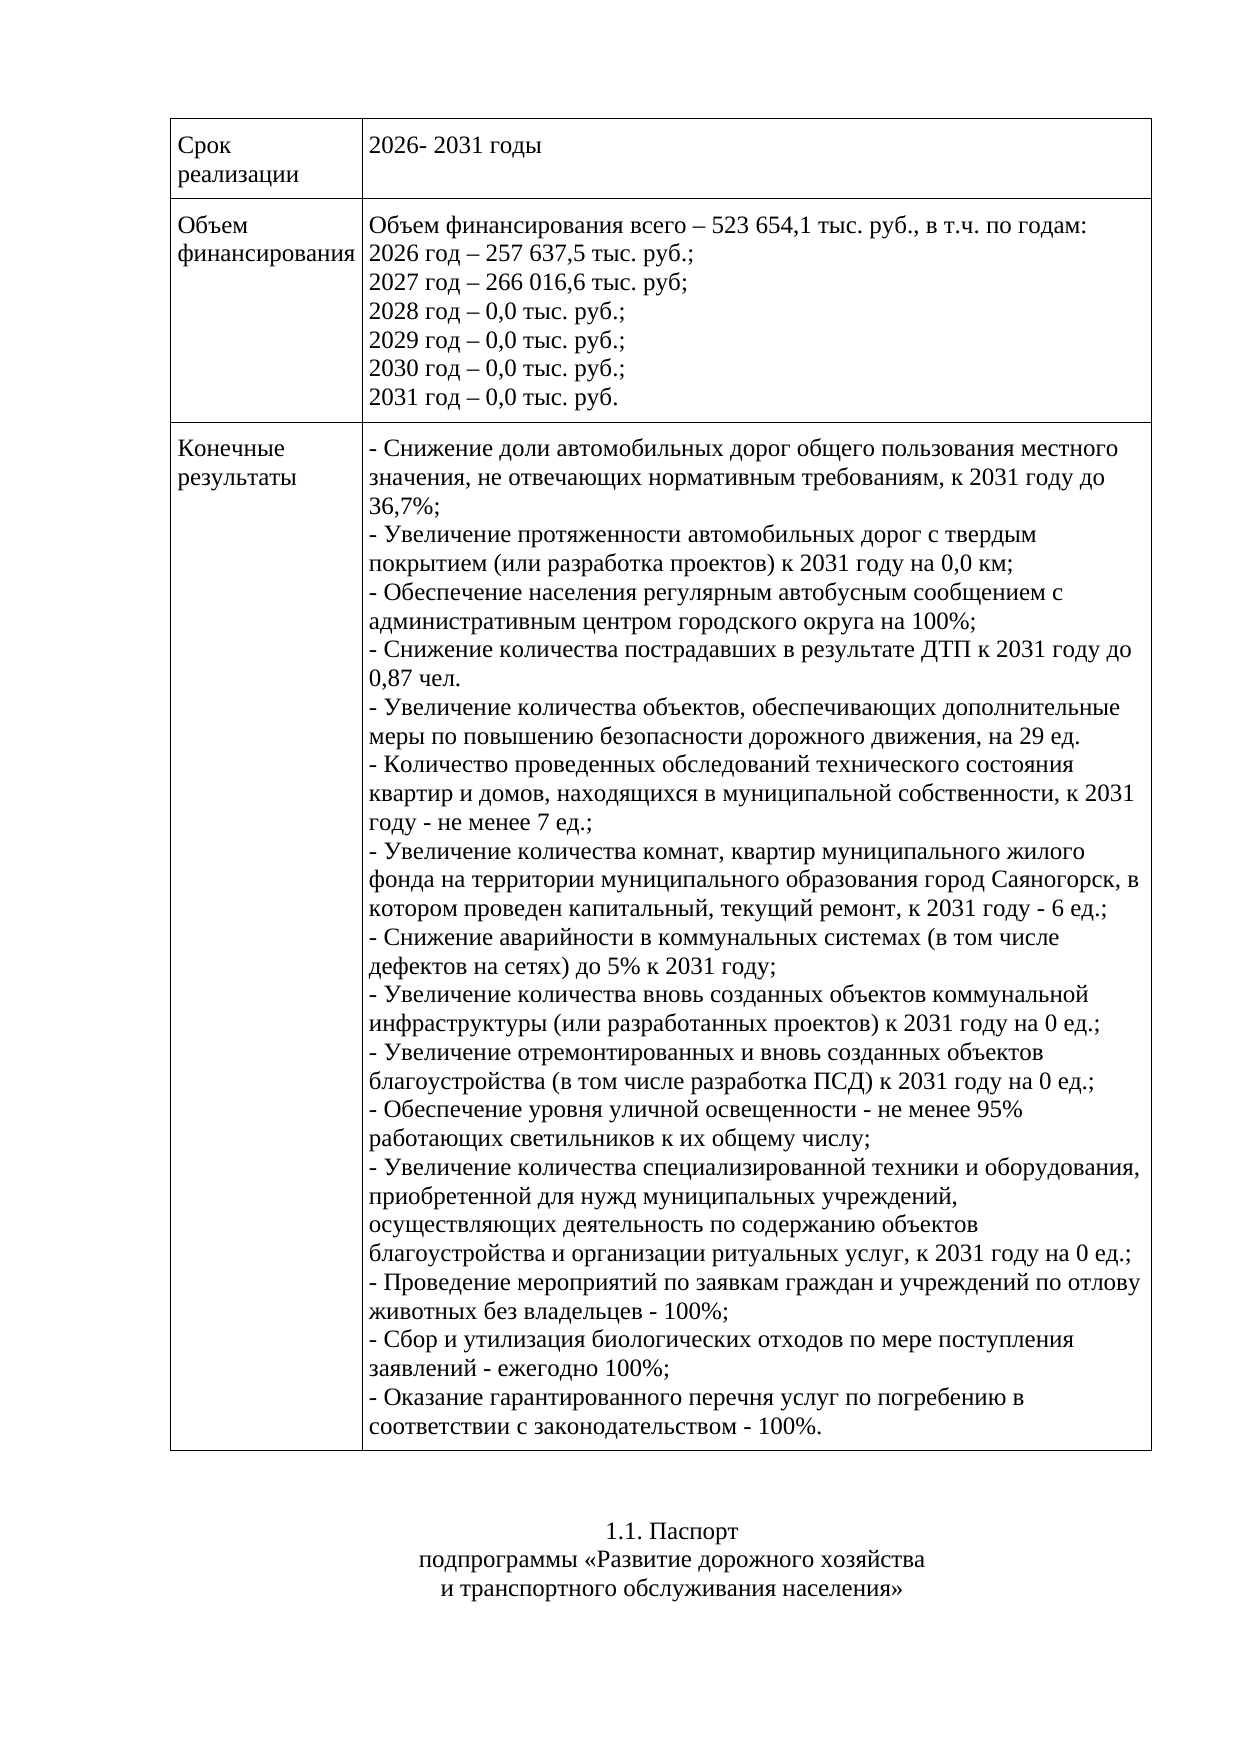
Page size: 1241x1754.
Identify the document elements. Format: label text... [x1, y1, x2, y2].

table_cell Объем финансирования [171, 199, 362, 422]
table_cell Срок реализации [171, 119, 362, 198]
table_cell - Снижение доли автомобильных дорог общего пользования местного значения, не отвечающих нормативным требованиям, к 2031 году до 36,7%; - Увеличение протяженности автомобильных дорог с твердым покрытием (или разработка проектов) к 2031 году на 0,0 км; - Обеспечение населения регулярным автобусным сообщением с административным центром городского округа на 100%; - Снижение количества пострадавших в результате ДТП к 2031 году до 0,87 чел. - Увеличение количества объектов, обеспечивающих дополнительные меры по повышению безопасности дорожного движения, на 29 ед. - Количество проведенных обследований технического состояния квартир и домов, находящихся в муниципальной собственности, к 2031 году - не менее 7 ед.; - Увеличение количества комнат, квартир муниципального жилого фонда на территории муниципального образования город Саяногорск, в котором проведен капитальный, текущий ремонт, к 2031 году - 6 ед.; - Снижение аварийности в коммунальных системах (в том числе дефектов на сетях) до 5% к 2031 году; - Увеличение количества вновь созданных объектов коммунальной инфраструктуры (или разработанных проектов) к 2031 году на 0 ед.; - Увеличение отремонтированных и вновь созданных объектов благоустройства (в том числе разработка ПСД) к 2031 году на 0 ед.; - Обеспечение уровня уличной освещенности - не менее 95% работающих светильников к их общему числу; - Увеличение количества специализированной техники и оборудования, приобретенной для нужд муниципальных учреждений, осуществляющих деятельность по содержанию объектов благоустройства и организации ритуальных услуг, к 2031 году на 0 ед.; - Проведение мероприятий по заявкам граждан и учреждений по отлову животных без владельцев - 100%; - Сбор и утилизация биологических отходов по мере поступления заявлений - ежегодно 100%; - Оказание гарантированного перечня услуг по погребению в соответствии с законодательством - 100%. [363, 423, 1151, 1450]
text 1.1. Паспорт [177, 1516, 1167, 1544]
table_cell Объем финансирования всего – 523 654,1 тыс. руб., в т.ч. по годам: 2026 год – 257 637,5 тыс. руб.; 2027 год – 266 016,6 тыс. руб; 2028 год – 0,0 тыс. руб.; 2029 год – 0,0 тыс. руб.; 2030 год – 0,0 тыс. руб.; 2031 год – 0,0 тыс. руб. [363, 199, 1151, 422]
text и транспортного обслуживания населения» [177, 1573, 1167, 1602]
table_cell Конечные результаты [171, 423, 362, 1450]
text подпрограммы «Развитие дорожного хозяйства [177, 1544, 1167, 1573]
table_cell 2026- 2031 годы [363, 119, 1151, 198]
